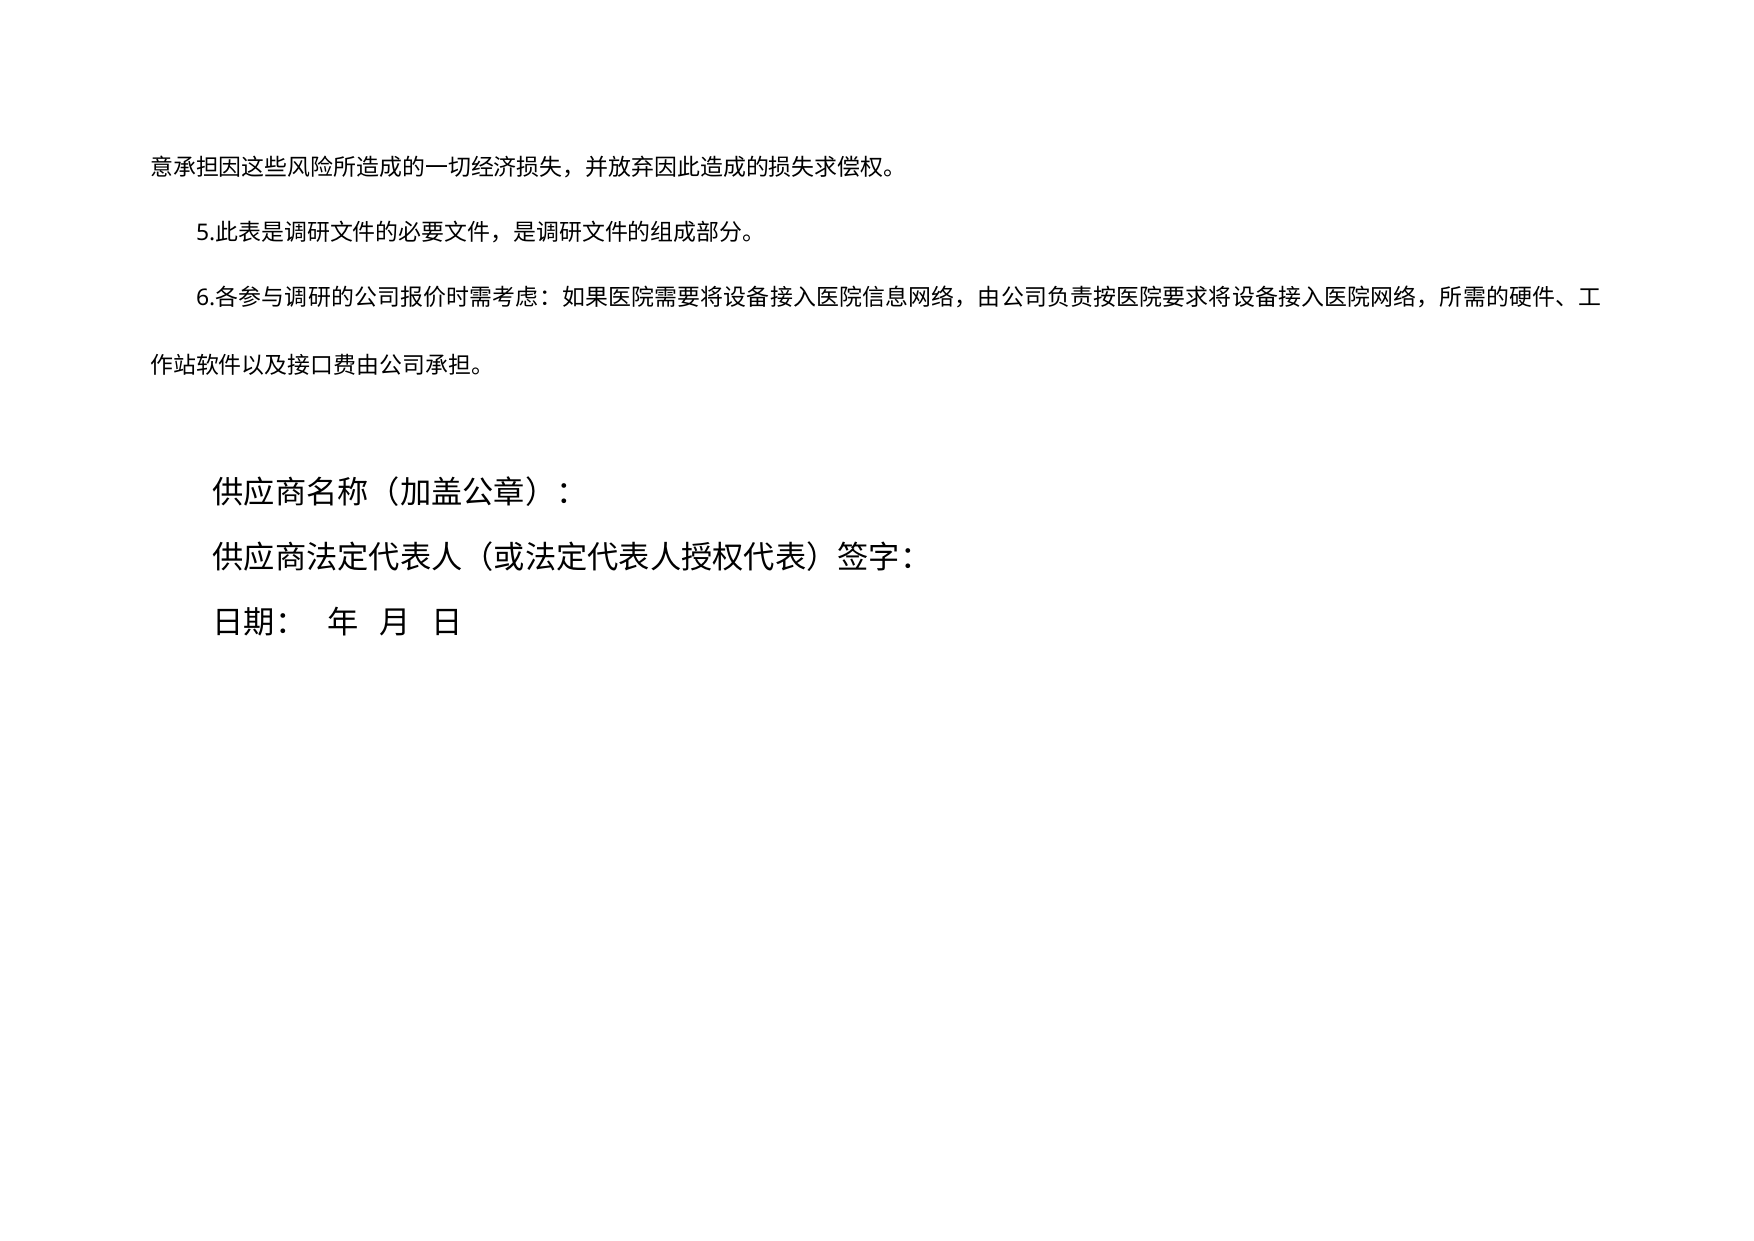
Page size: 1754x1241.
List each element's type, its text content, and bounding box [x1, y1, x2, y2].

text 日期： 年 月 日 [150, 588, 1604, 653]
text 供应商名称（加盖公章）： [150, 458, 1604, 523]
text 6.各参与调研的公司报价时需考虑：如果医院需要将设备接入医院信息网络，由公司负责按医院要求将设备接入医院网络，所需的硬件、工作站软件以及接口费由公司承担。 [150, 263, 1604, 393]
text 供应商法定代表人（或法定代表人授权代表）签字： [150, 523, 1604, 588]
text 5.此表是调研文件的必要文件，是调研文件的组成部分。 [150, 198, 1604, 263]
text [150, 133, 1604, 198]
